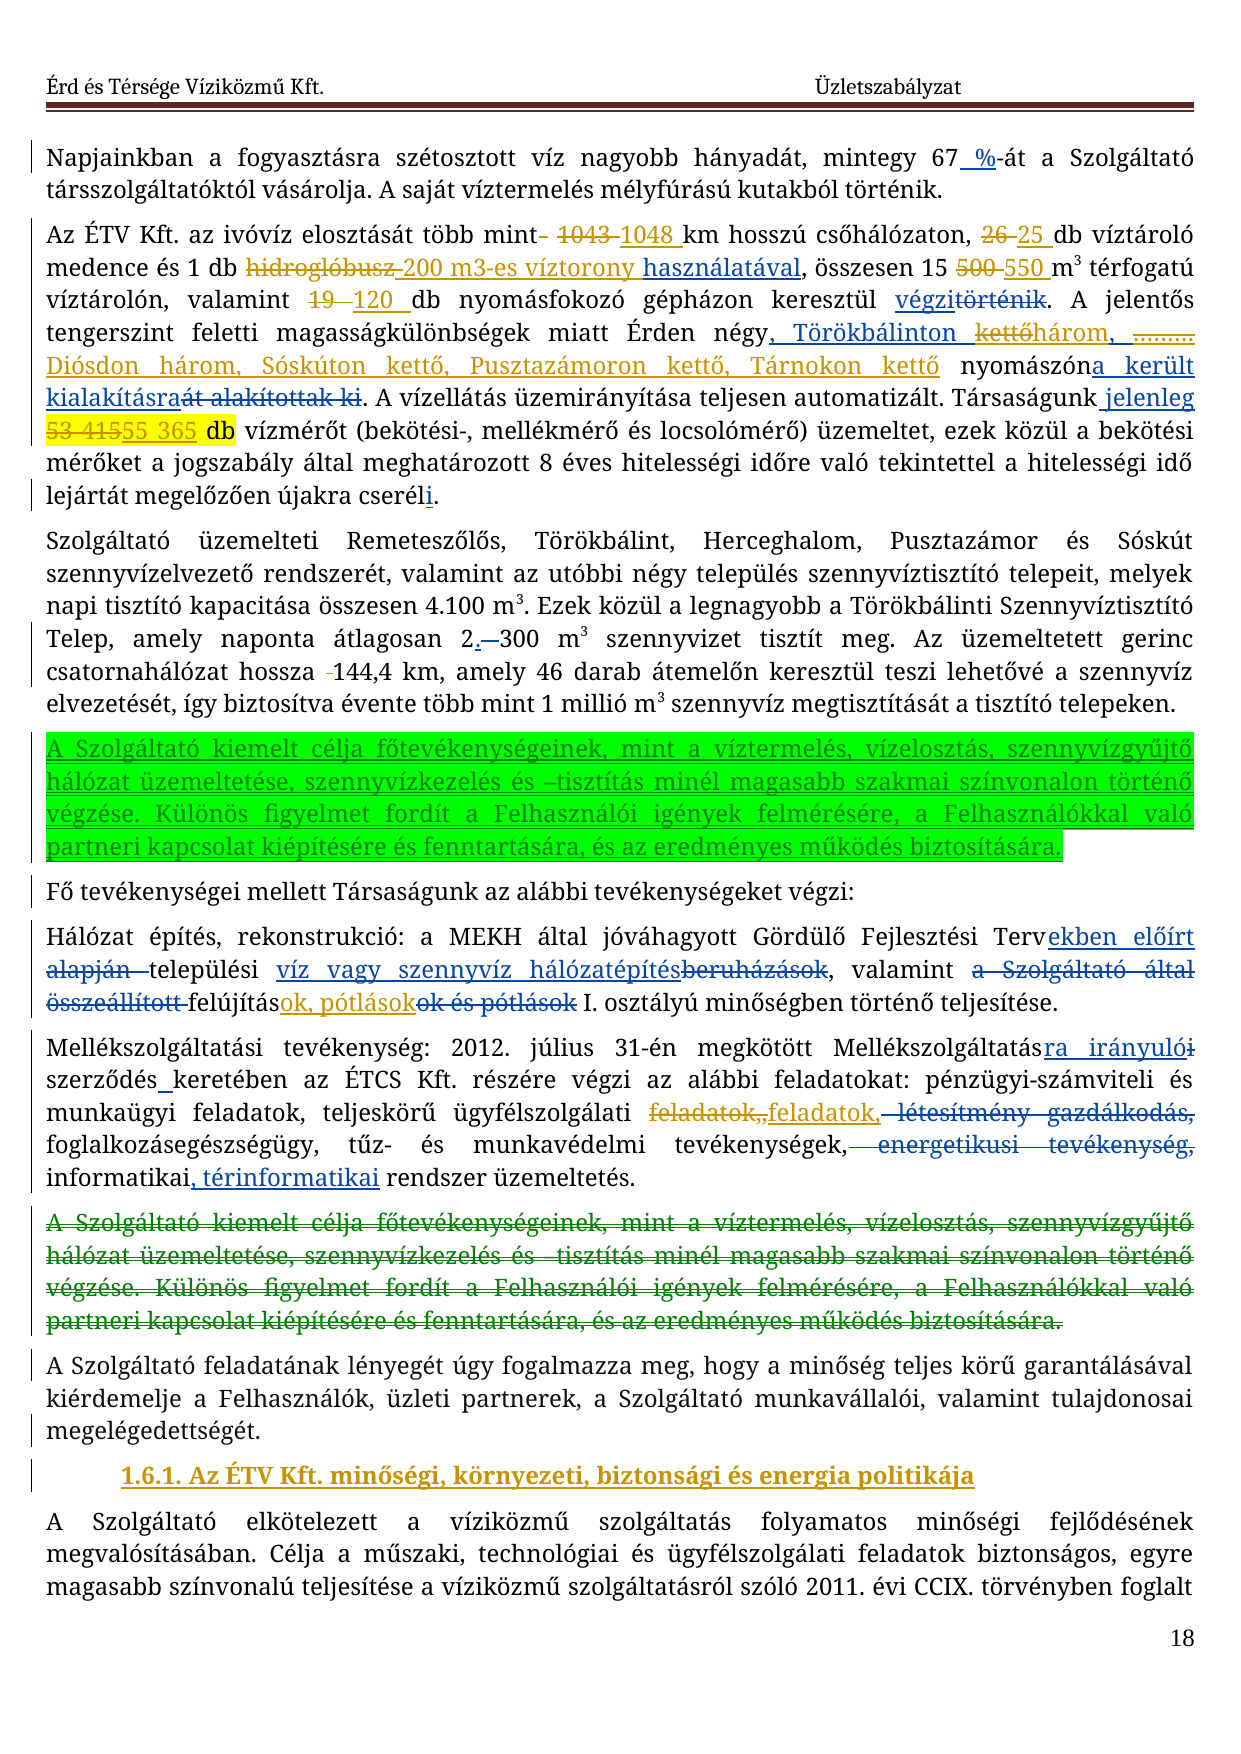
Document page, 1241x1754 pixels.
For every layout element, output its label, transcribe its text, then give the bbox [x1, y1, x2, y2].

text Mellékszolgáltatási tevékenység: 2012. július 31-én megkötött Mellékszolgáltatás szerződéskeretében az ÉTCS Kft. részére végzi az alábbi feladatokat: pénzügyi-számviteli és munkaügyi feladatok, teljeskörű ügyfélszolgálati foglalkozásegészségügy, tűz- és munkavédelmi tevékenységek, informatikai rendszer üzemeltetés. [46, 1030, 1194, 1193]
text Fő tevékenységei mellett Társaságunk az alábbi tevékenységeket végzi: [46, 875, 1194, 908]
text Az ÉTV Kft. az ivóvíz elosztását több mint km hosszú csőhálózaton, db víztároló medence és 1 db , összesen 15 m3 térfogatú víztárolón, valamint db nyomásfokozó gépházon keresztül . A jelentős tengerszint feletti magasságkülönbségek miatt Érden négy nyomászón. A vízellátás üzemirányítása teljesen automatizált. Társaságunk db vízmérőt (bekötési-, mellékmérő és locsolómérő) üzemeltet, ezek közül a bekötési mérőket a jogszabály által meghatározott 8 éves hitelességi időre való tekintettel a hitelességi idő lejártát megelőzően újakra cserél. [46, 218, 1194, 511]
text A Szolgáltató feladatának lényegét úgy fogalmazza meg, hogy a minőség teljes körű garantálásával kiérdemelje a Felhasználók, üzleti partnerek, a Szolgáltató munkavállalói, valamint tulajdonosai megelégedettségét. [46, 1349, 1194, 1447]
text Napjainkban a fogyasztásra szétosztott víz nagyobb hányadát, mintegy 67-át a Szolgáltató társszolgáltatóktól vásárolja. A saját víztermelés mélyfúrású kutakból történik. [46, 140, 1194, 206]
text Hálózat építés, rekonstrukció: a MEKH által jóváhagyott Gördülő Fejlesztési Terv települési , valamint felújítás I. osztályú minőségben történő teljesítése. [46, 920, 1194, 1018]
text Szolgáltató üzemelteti Remeteszőlős, Törökbálint, Herceghalom, Pusztazámor és Sóskút szennyvízelvezető rendszerét, valamint az utóbbi négy település szennyvíztisztító telepeit, melyek napi tisztító kapacitása összesen 4.100 m3. Ezek közül a legnagyobb a Törökbálinti Szennyvíztisztító Telep, amely naponta átlagosan 2300 m3 szennyvizet tisztít meg. Az üzemeltetett gerinc csatornahálózat hossza 144,4 km, amely 46 darab átemelőn keresztül teszi lehetővé a szennyvíz elvezetését, így biztosítva évente több mint 1 millió m3 szennyvíz megtisztítását a tisztító telepeken. [46, 524, 1194, 719]
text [46, 1504, 1194, 1602]
